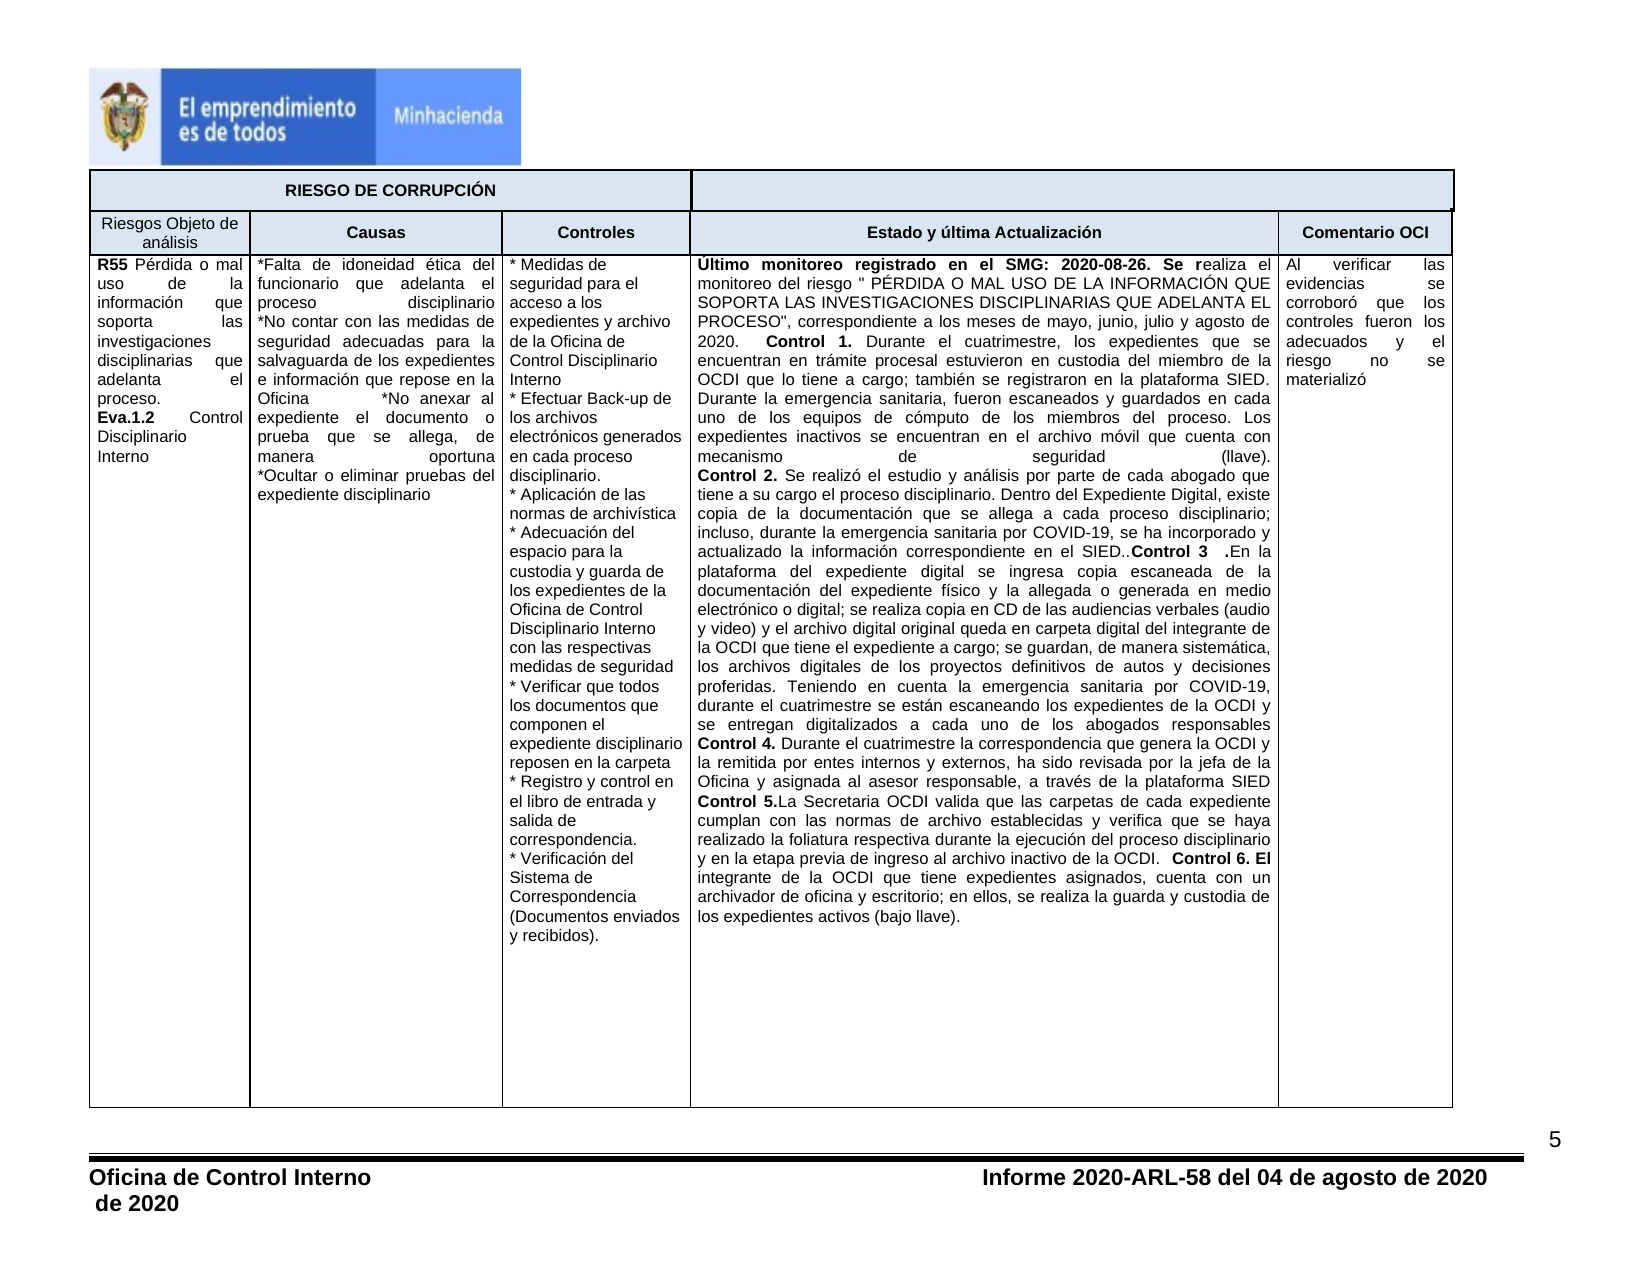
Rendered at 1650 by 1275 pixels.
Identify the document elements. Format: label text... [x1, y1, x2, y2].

table_cell R55 Pérdida o mal uso de la información que soporta las investigaciones disciplinarias que adelanta el proceso. Eva.1.2 Control Disciplinario Interno [90, 256, 249, 1107]
table_cell Comentario OCI [1279, 212, 1451, 254]
table_header [693, 171, 1453, 210]
table_cell Estado y última Actualización [691, 212, 1278, 254]
table_cell *Falta de idoneidad ética del funcionario que adelanta el proceso disciplinario *No contar con las medidas de seguridad adecuadas para la salvaguarda de los expedientes e información que repose en la Oficina *No anexar al expediente el documento o prueba que se allega, de manera oportuna *Ocultar o eliminar pruebas del expediente disciplinario [251, 256, 502, 1107]
table_cell Riesgos Objeto de análisis [91, 212, 249, 254]
picture [88, 67, 522, 169]
table_cell Al verificar las evidencias se corroboró que los controles fueron los adecuados y el riesgo no se materializó [1279, 256, 1452, 1107]
table_header RIESGO DE CORRUPCIÓN [91, 171, 690, 210]
table_cell Controles [503, 212, 689, 254]
table_cell Causas [251, 212, 501, 254]
table_cell * Medidas de seguridad para el acceso a los expedientes y archivo de la Oficina de Control Disciplinario Interno * Efectuar Back-up de los archivos electrónicos generados en cada proceso disciplinario. * Aplicación de las normas de archivística * Adecuación del espacio para la custodia y guarda de los expedientes de la Oficina de Control Disciplinario Interno con las respectivas medidas de seguridad * Verificar que todos los documentos que componen el expediente disciplinario reposen en la carpeta * Registro y control en el libro de entrada y salida de correspondencia. * Verificación del Sistema de Correspondencia (Documentos enviados y recibidos). [503, 256, 690, 1107]
table_cell Último monitoreo registrado en el SMG: 2020-08-26. Se realiza el monitoreo del riesgo " PÉRDIDA O MAL USO DE LA INFORMACIÓN QUE SOPORTA LAS INVESTIGACIONES DISCIPLINARIAS QUE ADELANTA EL PROCESO", correspondiente a los meses de mayo, junio, julio y agosto de 2020. Control 1. Durante el cuatrimestre, los expedientes que se encuentran en trámite procesal estuvieron en custodia del miembro de la OCDI que lo tiene a cargo; también se registraron en la plataforma SIED. Durante la emergencia sanitaria, fueron escaneados y guardados en cada uno de los equipos de cómputo de los miembros del proceso. Los expedientes inactivos se encuentran en el archivo móvil que cuenta con mecanismo de seguridad (llave). Control 2. Se realizó el estudio y análisis por parte de cada abogado que tiene a su cargo el proceso disciplinario. Dentro del Expediente Digital, existe copia de la documentación que se allega a cada proceso disciplinario; incluso, durante la emergencia sanitaria por COVID-19, se ha incorporado y actualizado la información correspondiente en el SIED..Control 3 .En la plataforma del expediente digital se ingresa copia escaneada de la documentación del expediente físico y la allegada o generada en medio electrónico o digital; se realiza copia en CD de las audiencias verbales (audio y video) y el archivo digital original queda en carpeta digital del integrante de la OCDI que tiene el expediente a cargo; se guardan, de manera sistemática, los archivos digitales de los proyectos definitivos de autos y decisiones proferidas. Teniendo en cuenta la emergencia sanitaria por COVID-19, durante el cuatrimestre se están escaneando los expedientes de la OCDI y se entregan digitalizados a cada uno de los abogados responsables Control 4. Durante el cuatrimestre la correspondencia que genera la OCDI y la remitida por entes internos y externos, ha sido revisada por la jefa de la Oficina y asignada al asesor responsable, a través de la plataforma SIED Control 5.La Secretaria OCDI valida que las carpetas de cada expediente cumplan con las normas de archivo establecidas y verifica que se haya realizado la foliatura respectiva durante la ejecución del proceso disciplinario y en la etapa previa de ingreso al archivo inactivo de la OCDI. Control 6. El integrante de la OCDI que tiene expedientes asignados, cuenta con un archivador de oficina y escritorio; en ellos, se realiza la guarda y custodia de los expedientes activos (bajo llave). [691, 256, 1278, 1107]
